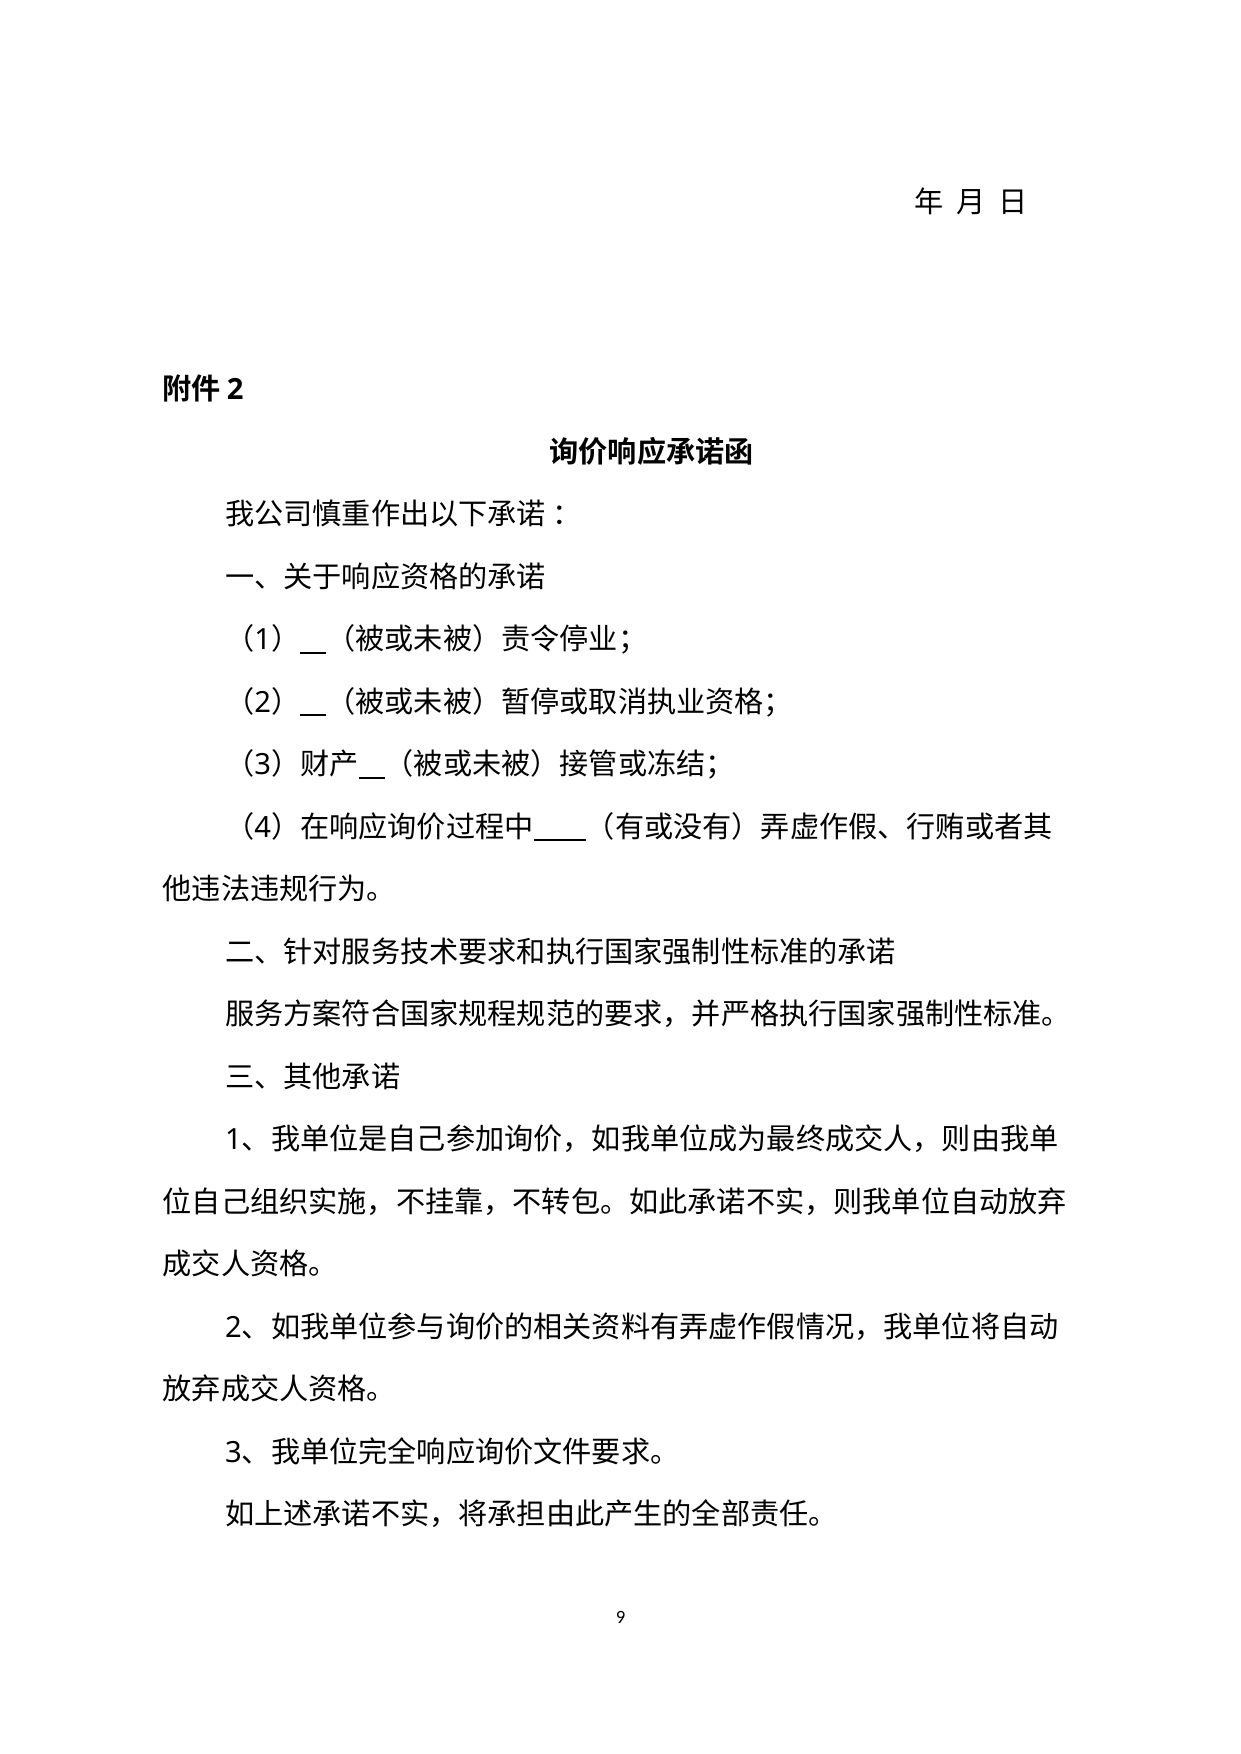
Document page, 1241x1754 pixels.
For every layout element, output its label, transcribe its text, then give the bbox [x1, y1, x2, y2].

text 3、我单位完全响应询价文件要求。 [162, 1412, 1078, 1474]
text 三、其他承诺 [162, 1037, 1078, 1099]
text （4）在响应询价过程中 （有或没有）弄虚作假、行贿或者其他违法违规行为。 [162, 787, 1078, 912]
text 年 月 日 [162, 162, 1028, 224]
text 我公司慎重作出以下承诺 ： [162, 474, 1078, 537]
text 一、关于响应资格的承诺 [162, 537, 1078, 599]
text 二、针对服务技术要求和执行国家强制性标准的承诺 [162, 912, 1078, 974]
text 附件2 [162, 349, 1078, 412]
text 1、我单位是自己参加询价，如我单位成为最终成交人，则由我单位自己组织实施，不挂靠，不转包。如此承诺不实，则我单位自动放弃成交人资格。 [162, 1099, 1078, 1287]
text （1） （被或未被）责令停业； [162, 599, 1078, 662]
text （2） （被或未被）暂停或取消执业资格； [162, 662, 1078, 724]
text （3）财产 （被或未被）接管或冻结； [162, 724, 1078, 787]
text 2、如我单位参与询价的相关资料有弄虚作假情况，我单位将自动放弃成交人资格。 [162, 1287, 1078, 1412]
text 服务方案符合国家规程规范的要求，并严格执行国家强制性标准。 [162, 974, 1078, 1037]
text 询价响应承诺函 [162, 412, 1078, 474]
text 如上述承诺不实，将承担由此产生的全部责任。 [162, 1474, 1078, 1537]
